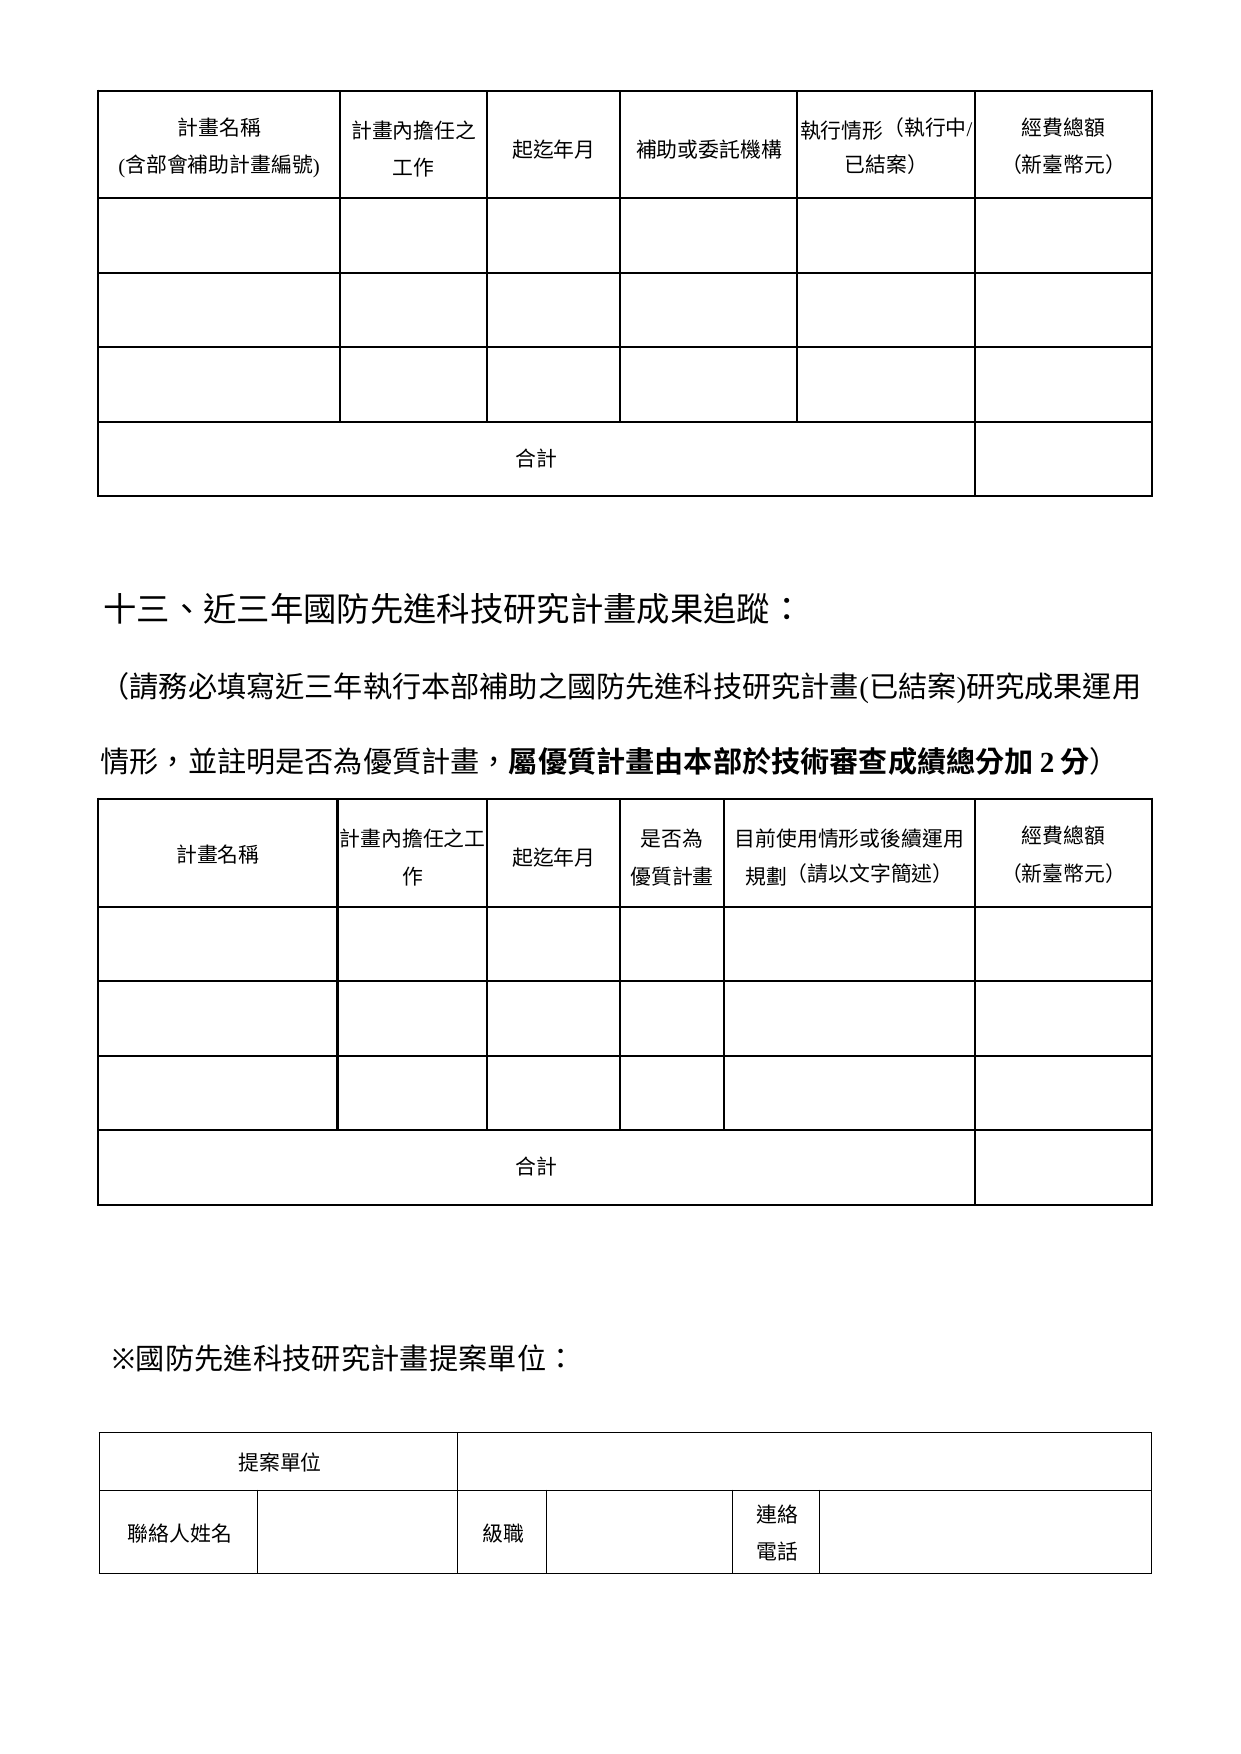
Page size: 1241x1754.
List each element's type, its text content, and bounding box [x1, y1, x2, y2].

table_cell [99, 908, 336, 980]
table_cell [488, 274, 619, 346]
table_cell [99, 982, 336, 1054]
table_cell 合計 [99, 423, 974, 495]
table_header 目前使用情形或後續運用規劃（請以文字簡述） [725, 800, 974, 906]
table_header 計畫內擔任之工作 [341, 92, 486, 197]
table_cell [976, 348, 1151, 421]
table_cell [621, 274, 796, 346]
table_header 執行情形（執行中/已結案） [798, 92, 974, 197]
table_header [458, 1433, 1151, 1489]
table_cell [976, 199, 1151, 272]
table_cell [798, 348, 974, 421]
table_cell [339, 1057, 486, 1129]
table_cell [725, 1057, 974, 1129]
table_cell [547, 1491, 732, 1573]
table_cell [99, 348, 339, 421]
table_cell [798, 199, 974, 272]
table_header 計畫名稱 [99, 800, 336, 906]
table_header 計畫名稱 (含部會補助計畫編號) [99, 92, 339, 197]
table_cell 級職 [458, 1491, 546, 1573]
table_cell [99, 199, 339, 272]
table_cell [725, 982, 974, 1054]
table_cell [341, 274, 486, 346]
table_cell [621, 908, 723, 980]
table_cell [488, 1057, 619, 1129]
table_cell [976, 423, 1151, 495]
table_header 經費總額 （新臺幣元） [976, 92, 1151, 197]
table_header 起迄年月 [488, 92, 619, 197]
table_cell [488, 982, 619, 1054]
table_cell [976, 274, 1151, 346]
table_cell [798, 274, 974, 346]
text （請務必填寫近三年執行本部補助之國防先進科技研究計畫(已結案)研究成果運用情形，並註明是否為優質計畫，屬優質計畫由本部於技術審查成績總分加2分） [100, 648, 1141, 798]
table_cell [976, 908, 1151, 980]
table_cell 聯絡人姓名 [100, 1491, 257, 1573]
table_cell [976, 982, 1151, 1054]
table_cell [621, 1057, 723, 1129]
table_cell [339, 982, 486, 1054]
table_header 經費總額 （新臺幣元） [976, 800, 1151, 906]
table_cell 合計 [99, 1131, 974, 1203]
table_cell [488, 199, 619, 272]
table_cell [488, 908, 619, 980]
table_cell [341, 348, 486, 421]
table_cell [99, 1057, 336, 1129]
table_cell [488, 348, 619, 421]
table_cell [341, 199, 486, 272]
text 十三、近三年國防先進科技研究計畫成果追蹤： [103, 573, 1161, 648]
table_cell [621, 348, 796, 421]
table_cell [725, 908, 974, 980]
table_header 是否為 優質計畫 [621, 800, 723, 906]
table_header 提案單位 [100, 1433, 457, 1489]
table_header 計畫內擔任之工作 [339, 800, 486, 906]
table_cell [976, 1057, 1151, 1129]
table_cell [621, 982, 723, 1054]
table_cell [621, 199, 796, 272]
text ※國防先進科技研究計畫提案單位： [111, 1318, 1154, 1393]
table_header 起迄年月 [488, 800, 619, 906]
table_cell [820, 1491, 1151, 1573]
table_cell 連絡 電話 [733, 1491, 819, 1573]
table_cell [339, 908, 486, 980]
table_cell [976, 1131, 1151, 1203]
table_cell [258, 1491, 457, 1573]
table_header 補助或委託機構 [621, 92, 796, 197]
table_cell [99, 274, 339, 346]
